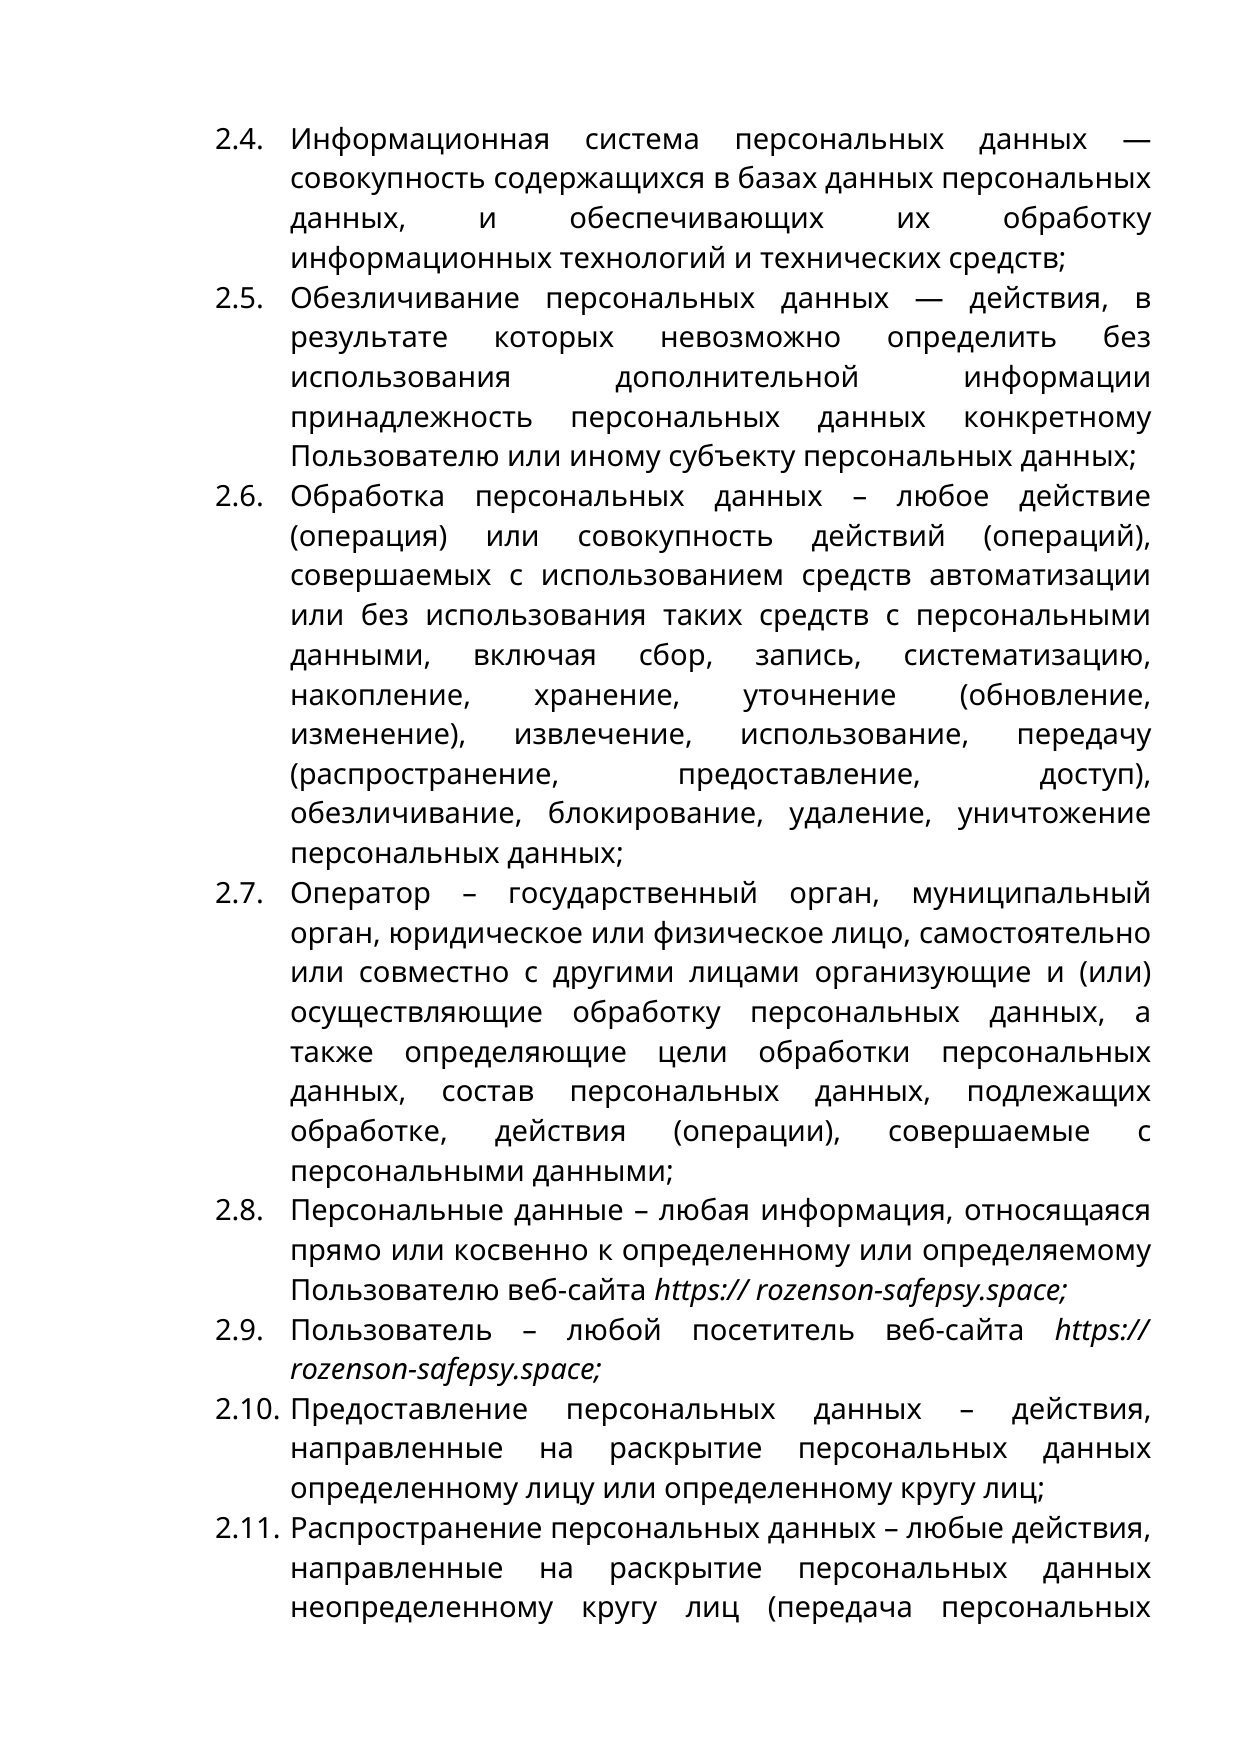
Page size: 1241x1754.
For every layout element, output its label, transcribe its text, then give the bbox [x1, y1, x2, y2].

list Оператор – государственный орган, муниципальный орган, юридическое или физическое лицо, самостоятельно или совместно с другими лицами организующие и (или) осуществляющие обработку персональных данных, а также определяющие цели обработки персональных данных, состав персональных данных, подлежащих обработке, действия (операции), совершаемые с персональными данными; [215, 872, 1152, 1190]
list Обезличивание персональных данных — действия, в результате которых невозможно определить без использования дополнительной информации принадлежность персональных данных конкретному Пользователю или иному субъекту персональных данных; [215, 277, 1152, 475]
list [215, 1507, 1152, 1626]
list Персональные данные – любая информация, относящаяся прямо или косвенно к определенному или определяемому Пользователю веб-сайта https:// rozenson-safepsy.space; [215, 1190, 1152, 1309]
list Пользователь – любой посетитель веб-сайта https:// rozenson-safepsy.space; [215, 1309, 1152, 1388]
list Обработка персональных данных – любое действие (операция) или совокупность действий (операций), совершаемых с использованием средств автоматизации или без использования таких средств с персональными данными, включая сбор, запись, систематизацию, накопление, хранение, уточнение (обновление, изменение), извлечение, использование, передачу (распространение, предоставление, доступ), обезличивание, блокирование, удаление, уничтожение персональных данных; [215, 475, 1152, 872]
list Информационная система персональных данных — совокупность содержащихся в базах данных персональных данных, и обеспечивающих их обработку информационных технологий и технических средств; [215, 118, 1152, 277]
list Предоставление персональных данных – действия, направленные на раскрытие персональных данных определенному лицу или определенному кругу лиц; [215, 1388, 1152, 1507]
